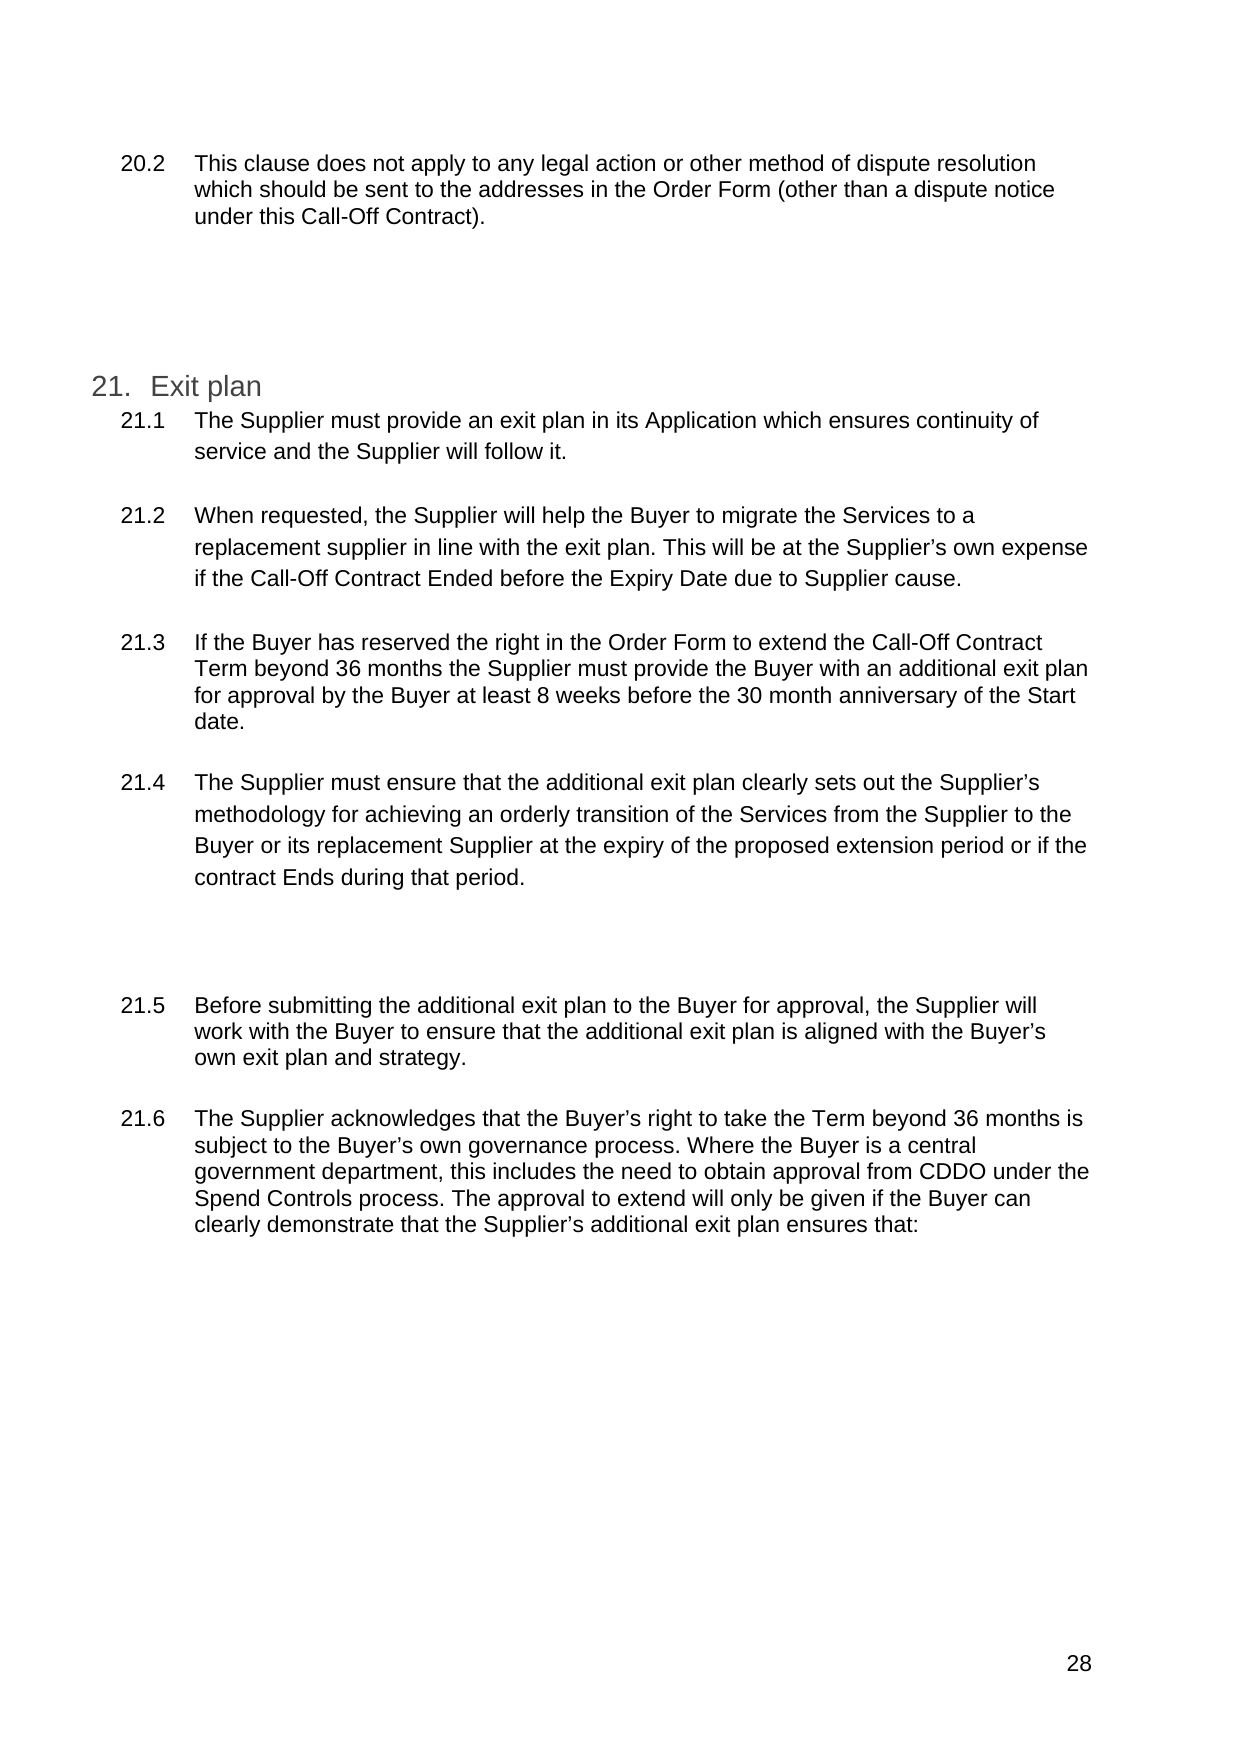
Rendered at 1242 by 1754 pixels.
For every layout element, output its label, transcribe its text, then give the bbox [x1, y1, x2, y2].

text 21.3 If the Buyer has reserved the right in the Order Form to extend the Call-Off Contract Term beyond 36 months the Supplier must provide the Buyer with an additional exit plan for approval by the Buyer at least 8 weeks before the 30 month anniversary of the Start date. [120, 629, 1090, 734]
text 21.2 When requested, the Supplier will help the Buyer to migrate the Services to a replacement supplier in line with the exit plan. This will be at the Supplier’s own expense if the Call-Off Contract Ended before the Expiry Date due to Supplier cause. [120, 502, 1090, 592]
text 21.6 The Supplier acknowledges that the Buyer’s right to take the Term beyond 36 months is subject to the Buyer’s own governance process. Where the Buyer is a central government department, this includes the need to obtain approval from CDDO under the Spend Controls process. The approval to extend will only be given if the Buyer can clearly demonstrate that the Supplier’s additional exit plan ensures that: [120, 1105, 1090, 1237]
text 21.1 The Supplier must provide an exit plan in its Application which ensures continuity of service and the Supplier will follow it. [120, 407, 1090, 464]
text 21.5 Before submitting the additional exit plan to the Buyer for approval, the Supplier will work with the Buyer to ensure that the additional exit plan is aligned with the Buyer’s own exit plan and strategy. [120, 992, 1090, 1071]
text 21.4 The Supplier must ensure that the additional exit plan clearly sets out the Supplier’s methodology for achieving an orderly transition of the Services from the Supplier to the Buyer or its replacement Supplier at the expiry of the proposed extension period or if the contract Ends during that period. [120, 769, 1090, 890]
text 20.2 This clause does not apply to any legal action or other method of dispute resolution which should be sent to the addresses in the Order Form (other than a dispute notice under this Call-Off Contract). [120, 150, 1090, 229]
subtitle 21. Exit plan [91, 369, 1092, 402]
